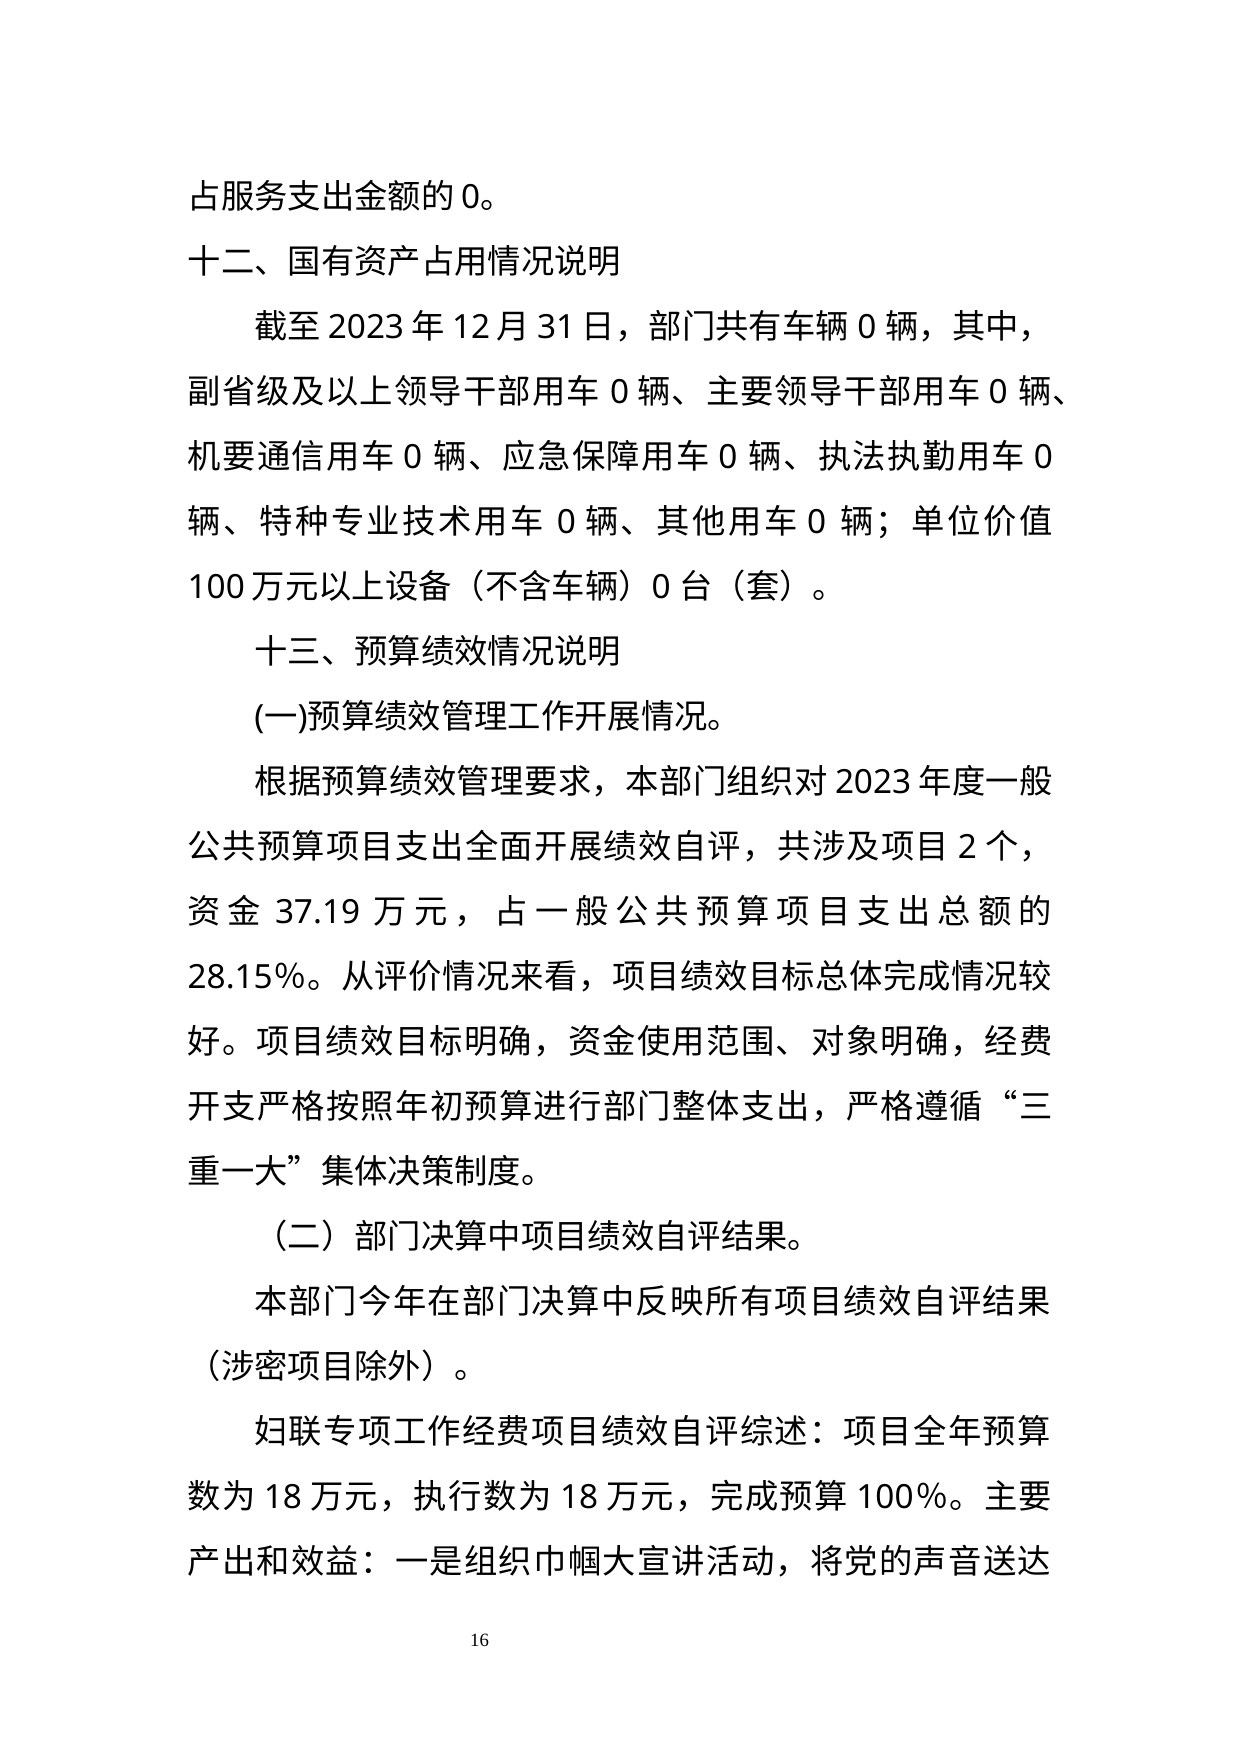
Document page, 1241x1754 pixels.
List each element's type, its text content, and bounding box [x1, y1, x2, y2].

text 根据预算绩效管理要求，本部门组织对2023年度一般公共预算项目支出全面开展绩效自评，共涉及项目2个，资金37.19万元，占一般公共预算项目支出总额的28.15％。从评价情况来看，项目绩效目标总体完成情况较好。项目绩效目标明确，资金使用范围、对象明确，经费开支严格按照年初预算进行部门整体支出，严格遵循“三重一大”集体决策制度。 [187, 747, 1053, 1202]
text （二）部门决算中项目绩效自评结果。 [187, 1202, 1053, 1267]
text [187, 1397, 1053, 1592]
text 截至2023年 12月31日，部门共有车辆 0 辆，其中，副省级及以上领导干部用车 0辆、主要领导干部用车0 辆、机要通信用车0 辆、应急保障用车0 辆、执法执勤用车0 辆、特种专业技术用车 0辆、其他用车0 辆；单位价值 100万元以上设备（不含车辆）0 台（套）。 [187, 292, 1053, 617]
text 本部门今年在部门决算中反映所有项目绩效自评结果（涉密项目除外）。 [187, 1267, 1053, 1397]
list 十二、国有资产占用情况说明 [187, 227, 1053, 292]
text 十三、预算绩效情况说明 [187, 617, 1053, 682]
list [187, 162, 1053, 227]
text (一)预算绩效管理工作开展情况。 [187, 682, 1053, 747]
